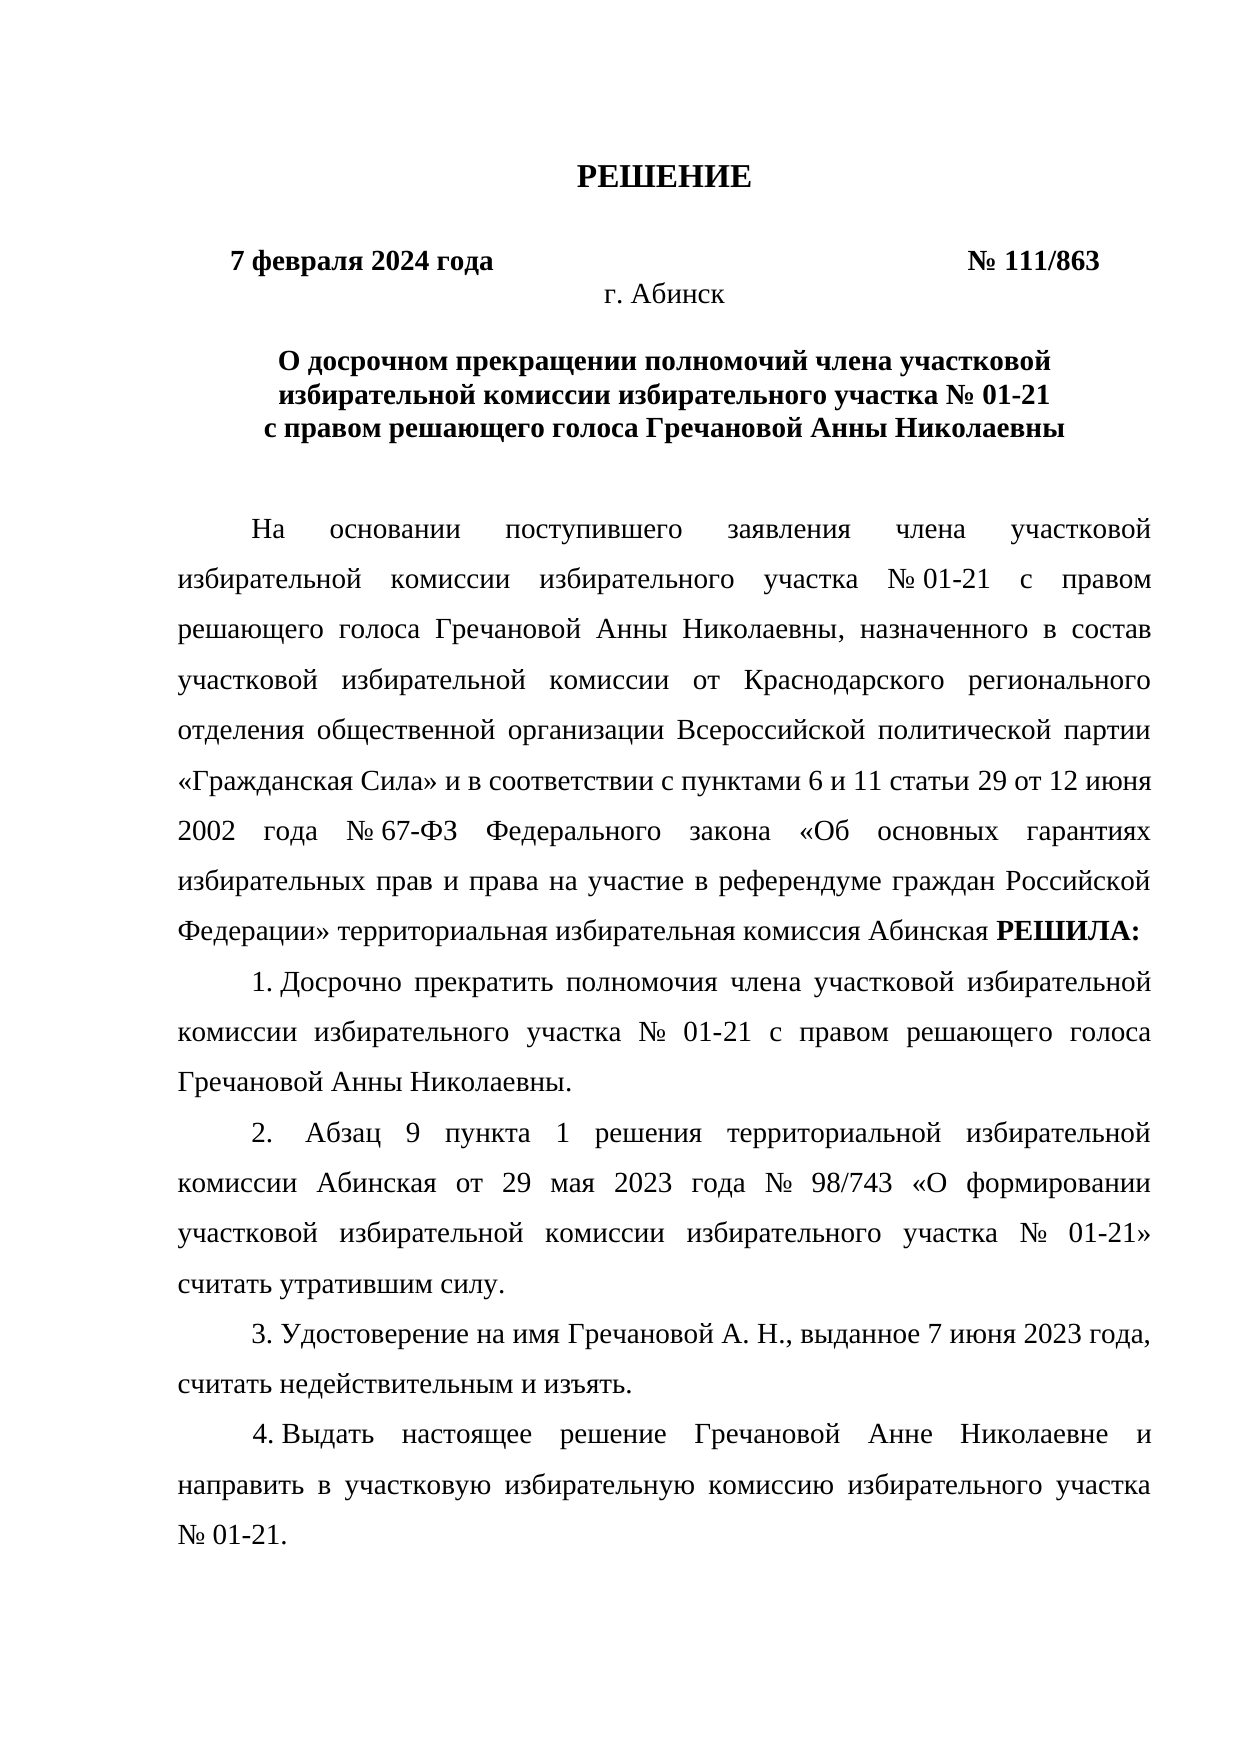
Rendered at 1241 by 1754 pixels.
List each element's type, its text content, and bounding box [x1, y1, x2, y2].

text 1. Досрочно прекратить полномочия члена участковой избирательной комиссии избирательного участка № 01-21 с правом решающего голоса Гречановой Анны Николаевны. [177, 964, 1152, 1098]
text с правом решающего голоса Гречановой Анны Николаевны [177, 410, 1152, 444]
text 2. Абзац 9 пункта 1 решения территориальной избирательной комиссии Абинская от 29 мая 2023 года № 98/743 «О формировании участковой избирательной комиссии избирательного участка № 01-21» считать утратившим силу. [177, 1115, 1152, 1299]
text 3. Удостоверение на имя Гречановой А. Н., выданное 7 июня 2023 года, считать недействительным и изъять. [177, 1316, 1152, 1400]
text 7 февраля 2024 года № 111/863 [177, 243, 1152, 276]
text На основании поступившего заявления члена участковой избирательной комиссии избирательного участка № 01-21 с правом решающего голоса Гречановой Анны Николаевны, назначенного в состав участковой избирательной комиссии от Краснодарского регионального отделения общественной организации Всероссийской политической партии «Гражданская Сила» и в соответствии с пунктами 6 и 11 статьи 29 от 12 июня 2002 года № 67-ФЗ Федерального закона «Об основных гарантиях избирательных прав и права на участие в референдуме граждан Российской Федерации» территориальная избирательная комиссия Абинская РЕШИЛА: [177, 511, 1152, 947]
text 4. Выдать настоящее решение Гречановой Анне Николаевне и направить в участковую избирательную комиссию избирательного участка № 01-21. [177, 1417, 1152, 1551]
text РЕШЕНИЕ [177, 156, 1152, 195]
text г. Абинск [177, 276, 1152, 310]
text О досрочном прекращении полномочий члена участковой избирательной комиссии избирательного участка № 01-21 [177, 343, 1152, 410]
